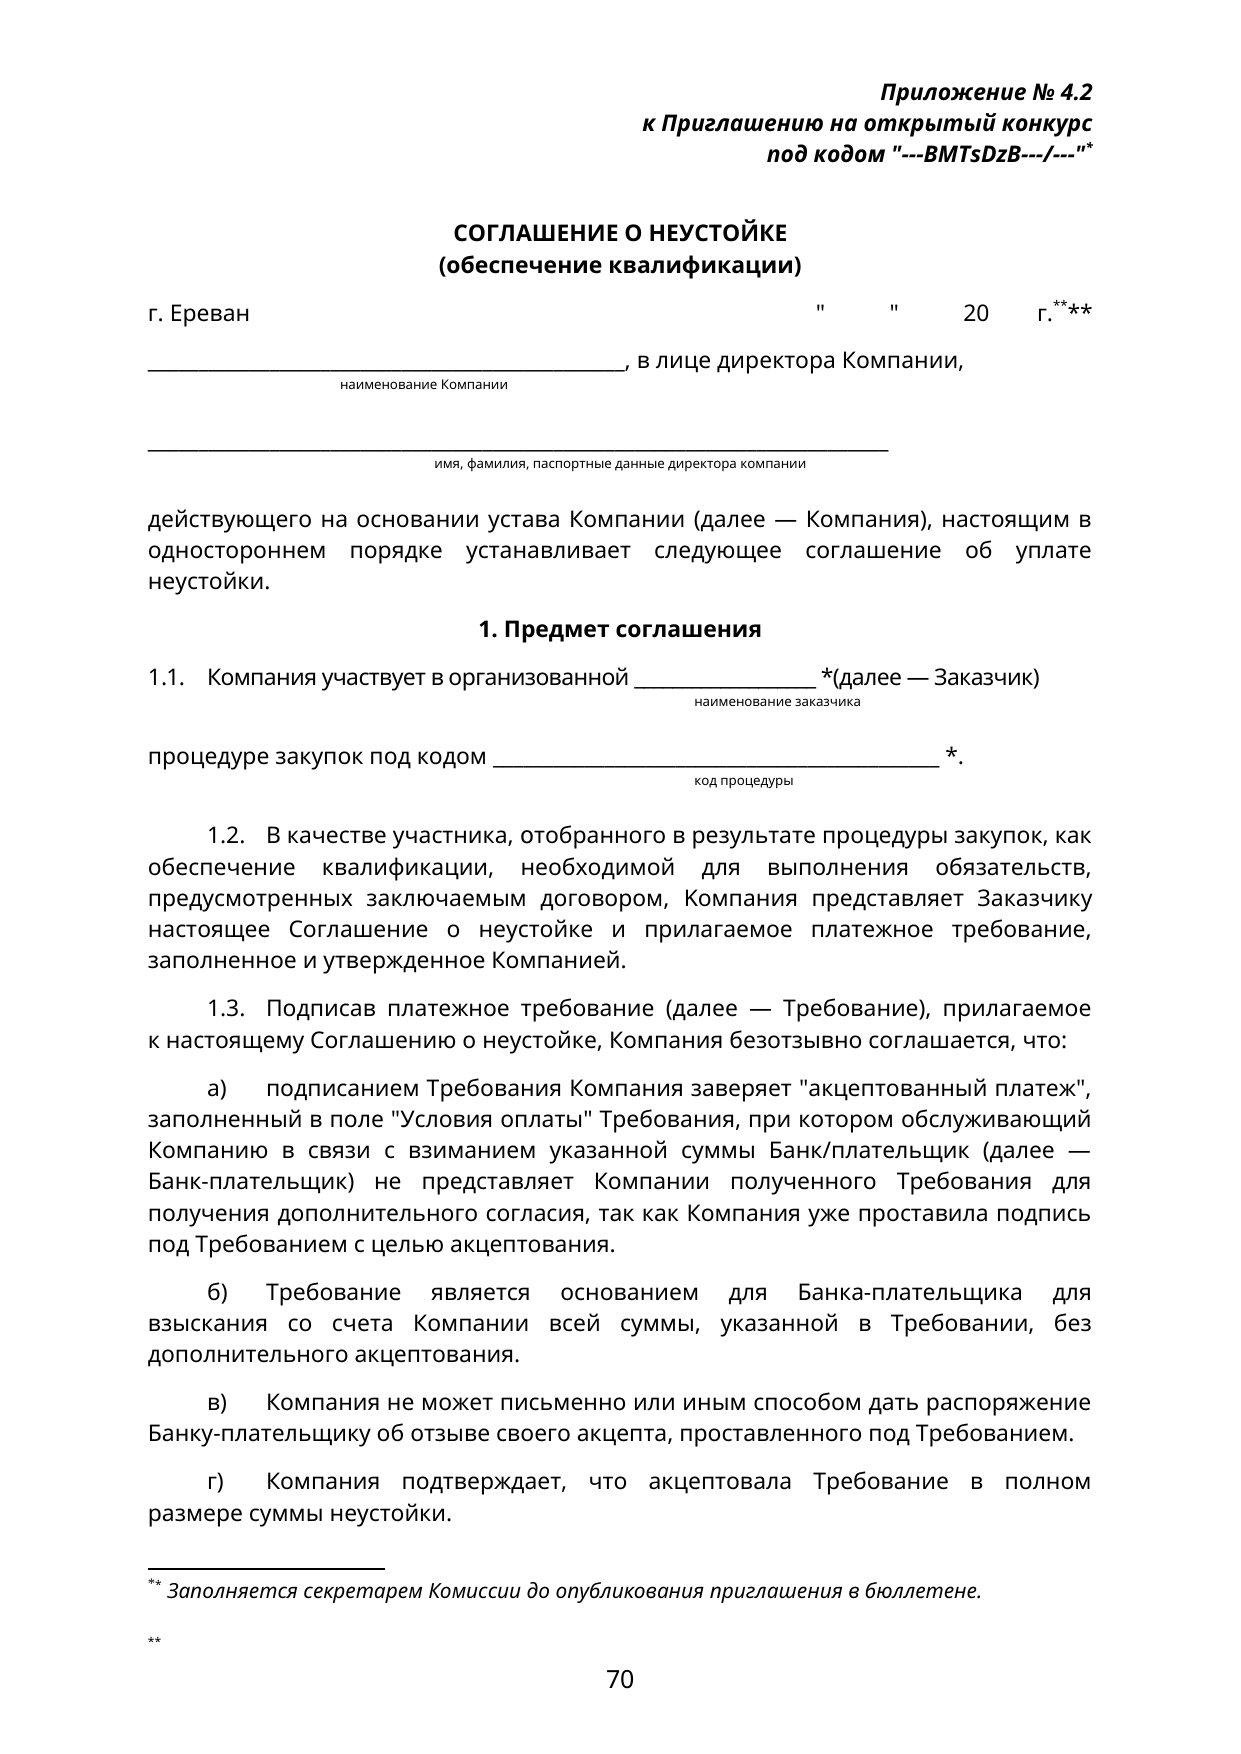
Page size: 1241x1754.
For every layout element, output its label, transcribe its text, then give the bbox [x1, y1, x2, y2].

text наименование заказчика [694, 692, 1092, 723]
text наименование Компании [340, 376, 1092, 407]
text Приложение № 4.2 [148, 76, 1092, 107]
table_header г. Ереван [136, 296, 635, 344]
text _______________________________________________, в лице директора Компании, [148, 344, 1092, 376]
text 1.2. В качестве участника, օтобранного в результате процедуры закупок, как обеспечение квалификации, необходимой для выполнения обязательств, предусмотренных заключаемым договором, Kомпания представляет Заказчику настоящее Соглашение о неустойке и прилагаемое платежное требование, заполненное и утвержденное Компанией. [148, 819, 1092, 976]
text а) подписанием Требования Компания заверяет "акцептованный платеж", заполненный в поле "Условия оплаты" Требования, при котором обслуживающий Компанию в связи с взиманием указанной суммы Банк/плательщик (далее — Банк-плательщик) не представляет Компании полученного Требования для получения дополнительного согласия, так как Компания уже проставила подпись под Требованием с целью акцептования. [148, 1071, 1092, 1259]
text имя, фамилия, паспортные данные директора компании [148, 455, 1092, 486]
text _________________________________________________________________________ [148, 423, 1092, 455]
text к Приглашению на открытый конкурс под кодом "---BMTsDzB---/---"* [148, 107, 1092, 169]
text 1.1. Компания участвует в организованной ___________________ *(далее — Заказчик) [148, 661, 1092, 692]
text код процедуры [694, 771, 1092, 803]
text 1. Предмет соглашения [148, 613, 1092, 644]
text СОГЛАШЕНИЕ О НЕУСТОЙКЕ [148, 217, 1092, 248]
text 1.3. Подписав платежное требование (далее — Требование), прилагаемое к настоящему Соглашению о неустойке, Компания безотзывно соглашается, что: [148, 992, 1092, 1055]
text процедуре закупок под кодом ____________________________________________ *. [148, 740, 1092, 771]
text (обеспечение квалификации) [148, 248, 1092, 280]
text г) Компания подтверждает, что акцептовала Требование в полном размере суммы неустойки. [148, 1465, 1092, 1528]
text действующего на основании устава Компании (далее — Компания), настоящим в одностороннем порядке устанавливает следующее соглашение об уплате неустойки. [148, 503, 1092, 596]
table_header " " 20 г.** [635, 296, 1104, 344]
text в) Компания не может письменно или иным способом дать распоряжение Банку-плательщику об отзыве своего акцепта, проставленного под Требованием. [148, 1386, 1092, 1448]
text б) Требование является основанием для Банка-плательщика для взыскания со счета Компании всей суммы, указанной в Требовании, без дополнительного акцептования. [148, 1276, 1092, 1369]
